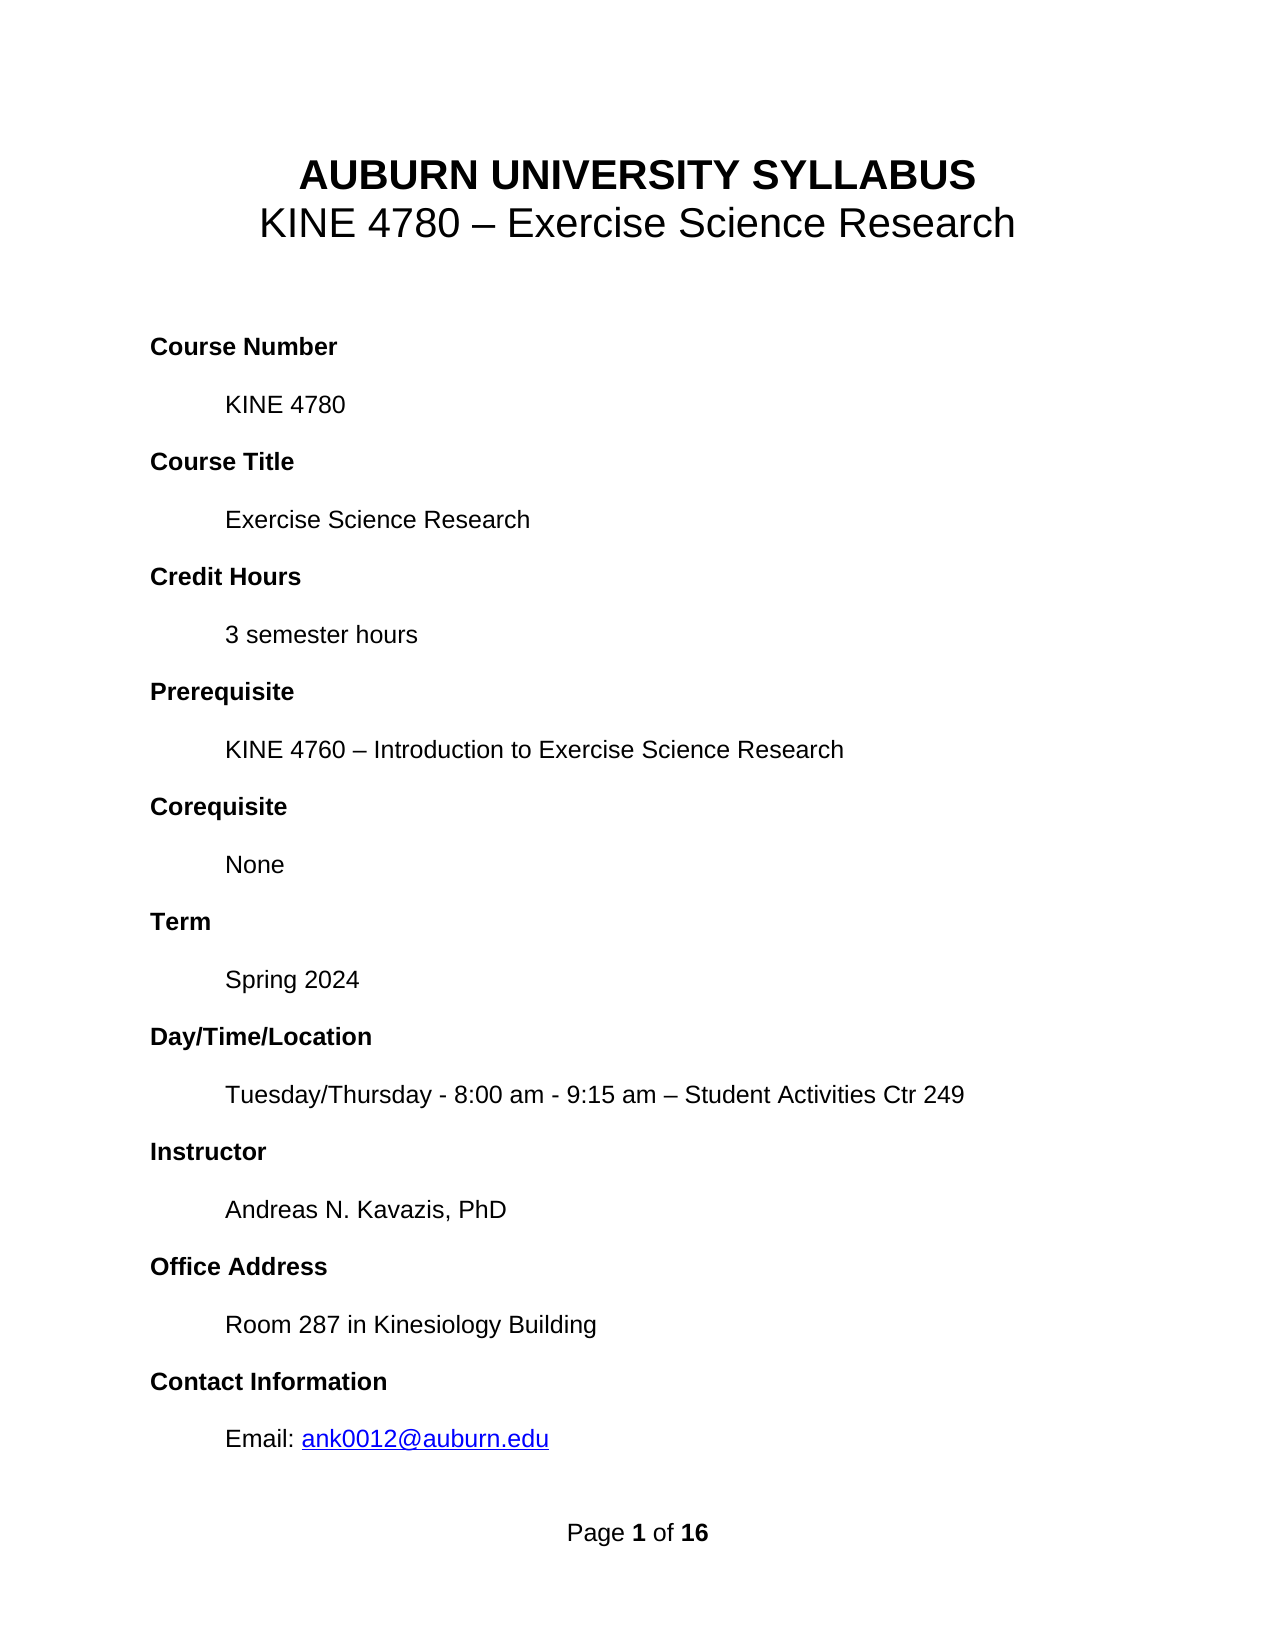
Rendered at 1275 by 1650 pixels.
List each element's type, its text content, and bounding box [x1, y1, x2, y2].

text Tuesday/Thursday - 8:00 am - 9:15 am – Student Activities Ctr 249 [150, 1079, 1125, 1108]
text Corequisite [150, 792, 1125, 821]
text Spring 2024 [150, 964, 1125, 993]
text Contact Information [150, 1367, 1125, 1396]
text Course Title [150, 447, 1125, 476]
text Exercise Science Research [150, 504, 1125, 533]
text Room 287 in Kinesiology Building [150, 1309, 1125, 1338]
text Email: ank0012@auburn.edu [150, 1424, 1125, 1453]
text Term [150, 907, 1125, 936]
text Office Address [150, 1252, 1125, 1281]
text AUBURN UNIVERSITY SYLLABUS [150, 150, 1125, 198]
text None [150, 849, 1125, 878]
text Instructor [150, 1137, 1125, 1166]
text KINE 4780 [150, 389, 1125, 418]
text Andreas N. Kavazis, PhD [150, 1194, 1125, 1223]
text KINE 4780 – Exercise Science Research [150, 198, 1125, 246]
text Course Number [150, 332, 1125, 361]
text Credit Hours [150, 562, 1125, 591]
text 3 semester hours [150, 619, 1125, 648]
text Day/Time/Location [150, 1022, 1125, 1051]
text Prerequisite [150, 677, 1125, 706]
text KINE 4760 – Introduction to Exercise Science Research [150, 734, 1125, 763]
